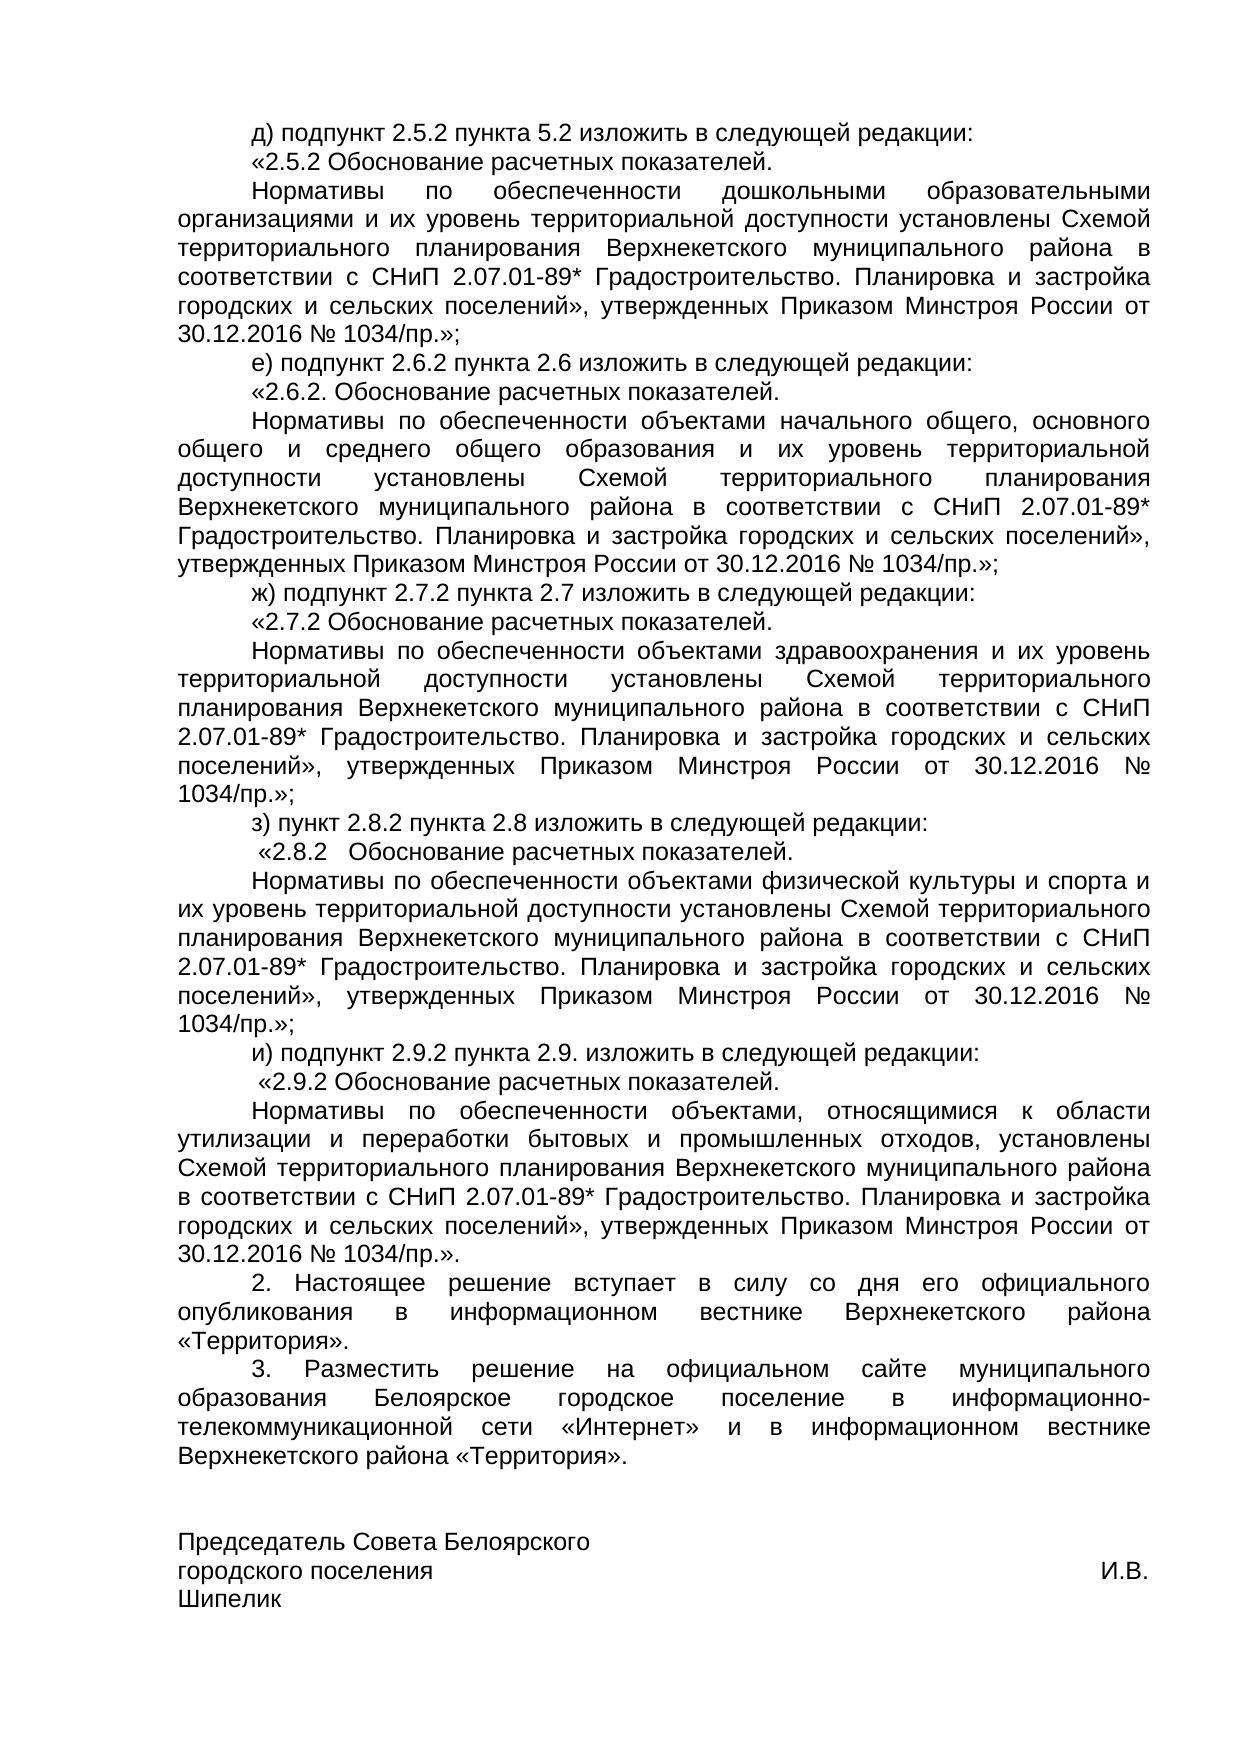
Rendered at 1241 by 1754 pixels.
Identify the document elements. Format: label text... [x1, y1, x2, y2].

text з) пункт 2.8.2 пункта 2.8 изложить в следующей редакции: [177, 808, 1152, 837]
text 2. Настоящее решение вступает в силу со дня его официального опубликования в информационном вестнике Верхнекетского района «Территория». [177, 1268, 1152, 1354]
text ж) подпункт 2.7.2 пункта 2.7 изложить в следующей редакции: [177, 578, 1152, 607]
text «2.9.2 Обоснование расчетных показателей. [177, 1067, 1152, 1096]
text Нормативы по обеспеченности объектами начального общего, основного общего и среднего общего образования и их уровень территориальной доступности установлены Схемой территориального планирования Верхнекетского муниципального района в соответствии с СНиП 2.07.01-89* Градостроительство. Планировка и застройка городских и сельских поселений», утвержденных Приказом Минстроя России от 30.12.2016 № 1034/пр.»; [177, 406, 1152, 578]
text Председатель Совета Белоярского [177, 1527, 1152, 1556]
text «2.5.2 Обоснование расчетных показателей. [177, 147, 1152, 176]
text е) подпункт 2.6.2 пункта 2.6 изложить в следующей редакции: [177, 348, 1152, 377]
text 3. Разместить решение на официальном сайте муниципального образования Белоярское городское поселение в информационно-телекоммуникационной сети «Интернет» и в информационном вестнике Верхнекетского района «Территория». [177, 1354, 1152, 1469]
text «2.7.2 Обоснование расчетных показателей. [177, 607, 1152, 636]
text «2.8.2 Обоснование расчетных показателей. [177, 837, 1152, 866]
text Нормативы по обеспеченности объектами здравоохранения и их уровень территориальной доступности установлены Схемой территориального планирования Верхнекетского муниципального района в соответствии с СНиП 2.07.01-89* Градостроительство. Планировка и застройка городских и сельских поселений», утвержденных Приказом Минстроя России от 30.12.2016 № 1034/пр.»; [177, 636, 1152, 808]
text д) подпункт 2.5.2 пункта 5.2 изложить в следующей редакции: [177, 118, 1152, 147]
text городского поселения И.В. Шипелик [177, 1556, 1152, 1613]
text Нормативы по обеспеченности дошкольными образовательными организациями и их уровень территориальной доступности установлены Схемой территориального планирования Верхнекетского муниципального района в соответствии с СНиП 2.07.01-89* Градостроительство. Планировка и застройка городских и сельских поселений», утвержденных Приказом Минстроя России от 30.12.2016 № 1034/пр.»; [177, 176, 1152, 348]
text Нормативы по обеспеченности объектами физической культуры и спорта и их уровень территориальной доступности установлены Схемой территориального планирования Верхнекетского муниципального района в соответствии с СНиП 2.07.01-89* Градостроительство. Планировка и застройка городских и сельских поселений», утвержденных Приказом Минстроя России от 30.12.2016 № 1034/пр.»; [177, 866, 1152, 1038]
text Нормативы по обеспеченности объектами, относящимися к области утилизации и переработки бытовых и промышленных отходов, установлены Схемой территориального планирования Верхнекетского муниципального района в соответствии с СНиП 2.07.01-89* Градостроительство. Планировка и застройка городских и сельских поселений», утвержденных Приказом Минстроя России от 30.12.2016 № 1034/пр.». [177, 1096, 1152, 1268]
text «2.6.2. Обоснование расчетных показателей. [177, 377, 1152, 406]
text и) подпункт 2.9.2 пункта 2.9. изложить в следующей редакции: [177, 1038, 1152, 1067]
